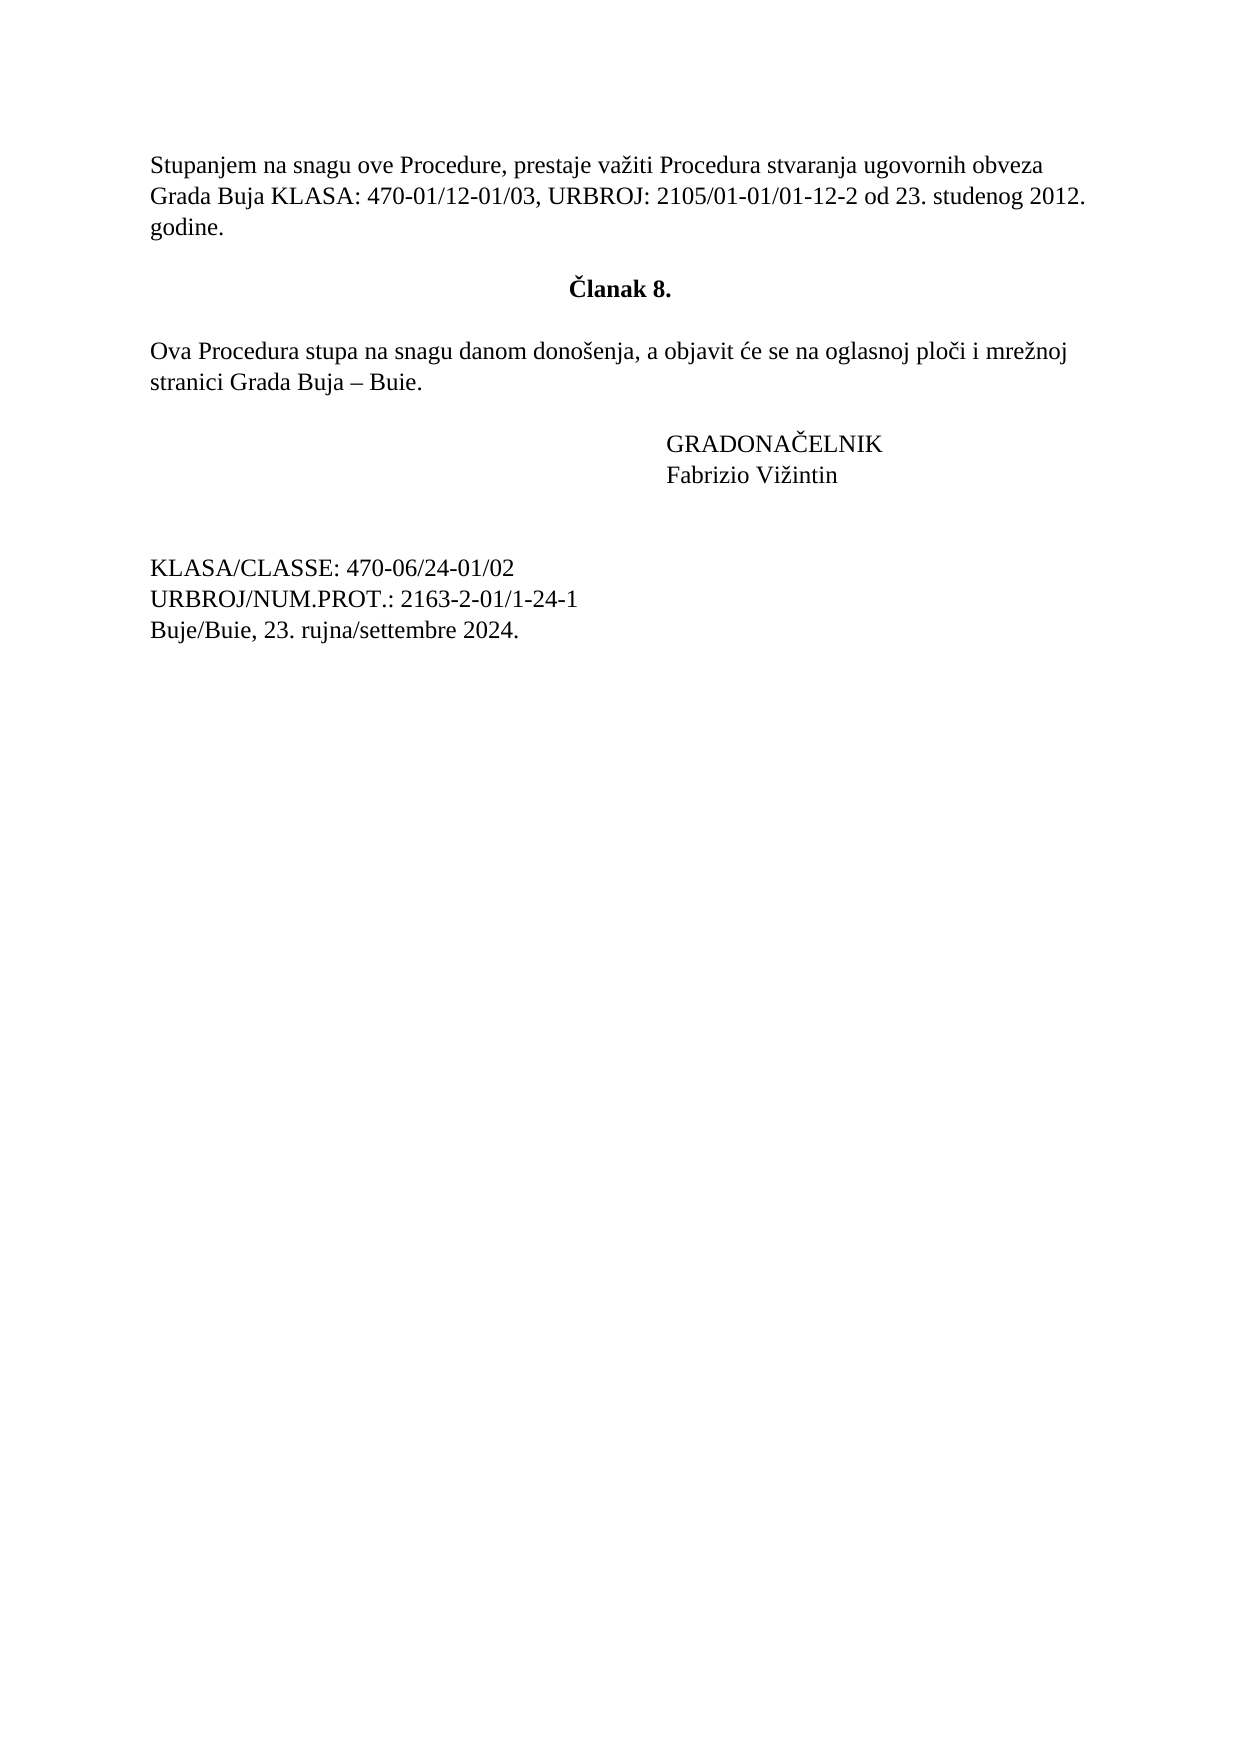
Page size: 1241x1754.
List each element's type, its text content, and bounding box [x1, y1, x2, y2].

text Članak 8. [150, 274, 1090, 303]
text GRADONAČELNIK [150, 398, 1090, 457]
text Stupanjem na snagu ove Procedure, prestaje važiti Procedura stvaranja ugovornih obveza Grada Buja KLASA: 470-01/12-01/03, URBROJ: 2105/01-01/01-12-2 od 23. studenog 2012. godine. [150, 150, 1090, 241]
text URBROJ/NUM.PROT.: 2163-2-01/1-24-1 [150, 584, 1090, 613]
text KLASA/CLASSE: 470-06/24-01/02 [150, 553, 1090, 582]
text Buje/Buie, 23. rujna/settembre 2024. [150, 615, 1090, 644]
text Fabrizio Vižintin [150, 460, 1090, 488]
text Ova Procedura stupa na snagu danom donošenja, a objavit će se na oglasnoj ploči i mrežnoj stranici Grada Buja – Buie. [150, 336, 1090, 396]
